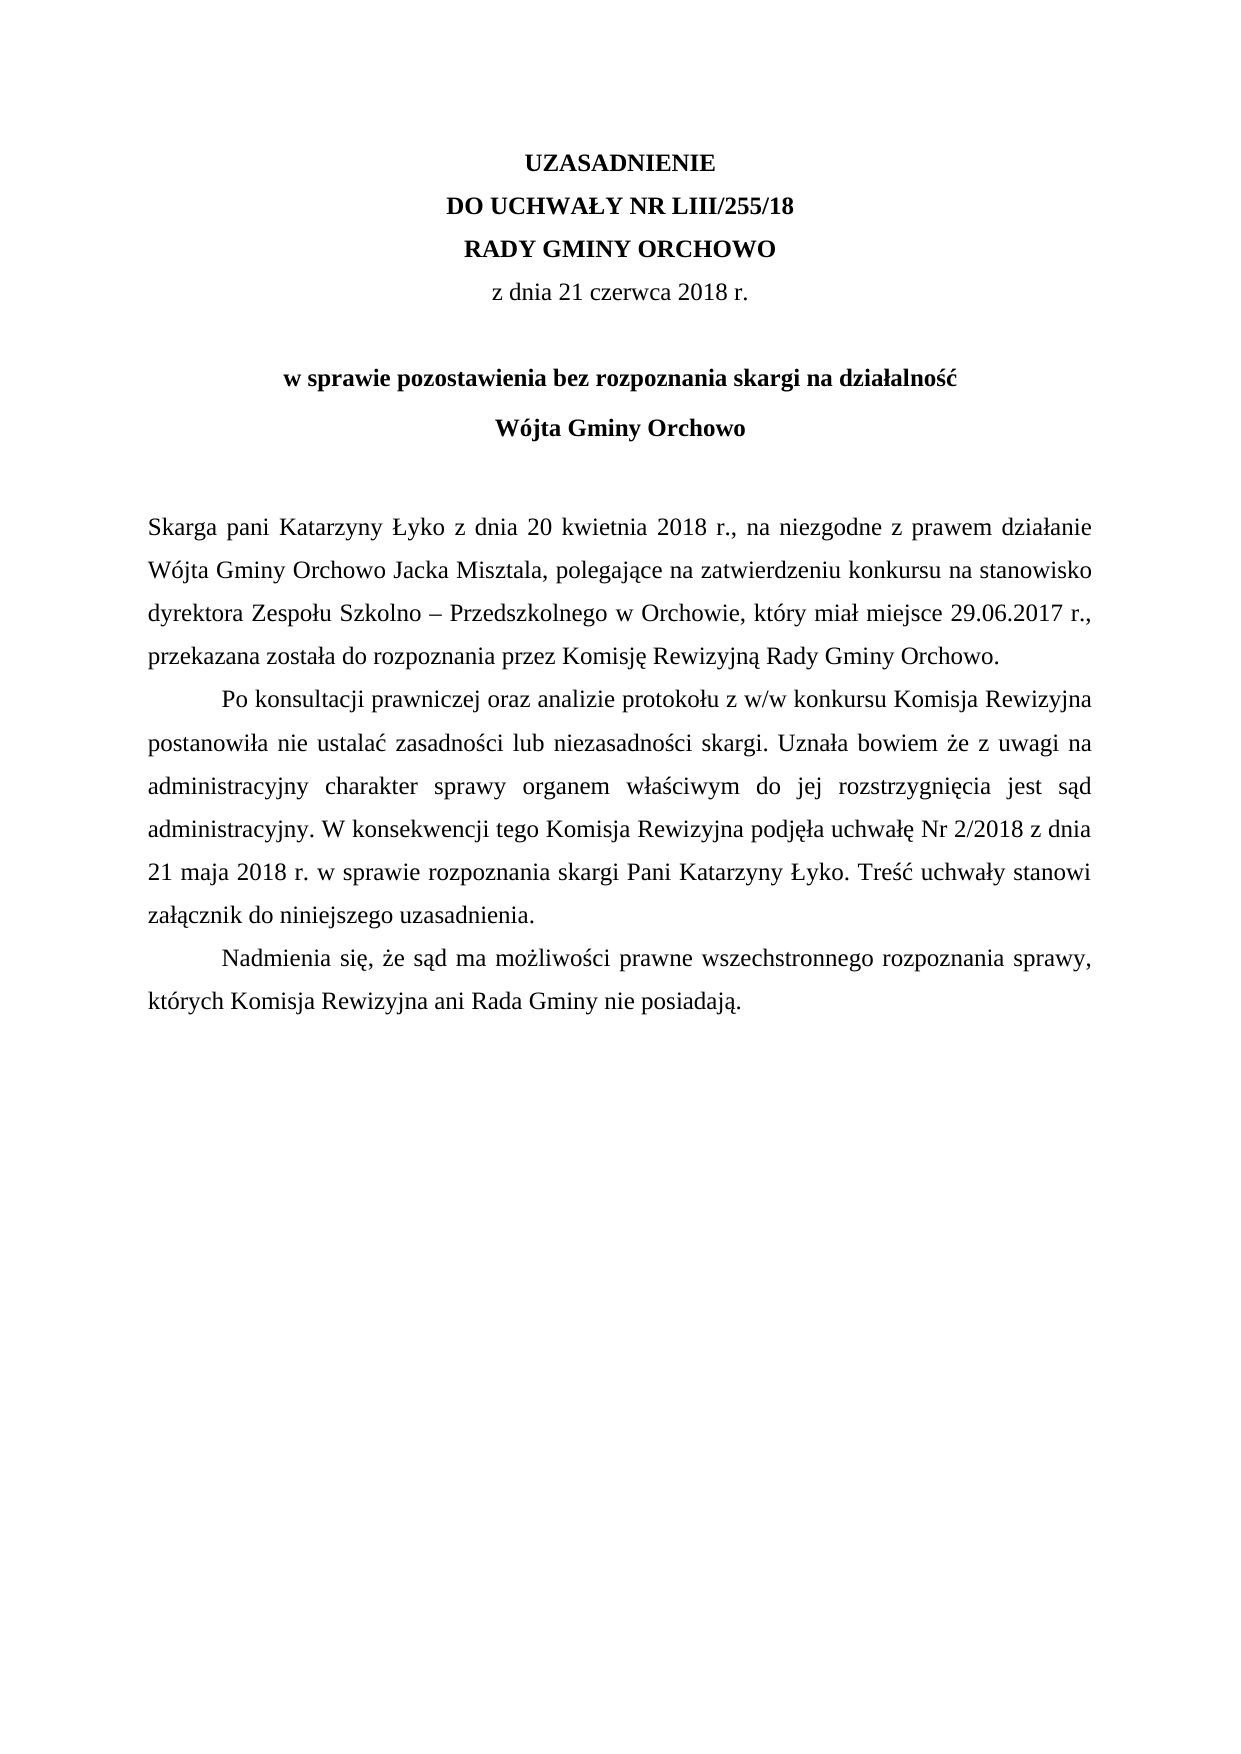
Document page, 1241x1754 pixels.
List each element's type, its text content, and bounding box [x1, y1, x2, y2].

text Wójta Gminy Orchowo [148, 413, 1093, 442]
text Po konsultacji prawniczej oraz analizie protokołu z w/w konkursu Komisja Rewizyjna postanowiła nie ustalać zasadności lub niezasadności skargi. Uznała bowiem że z uwagi na administracyjny charakter sprawy organem właściwym do jej rozstrzygnięcia jest sąd administracyjny. W konsekwencji tego Komisja Rewizyjna podjęła uchwałę Nr 2/2018 z dnia 21 maja 2018 r. w sprawie rozpoznania skargi Pani Katarzyny Łyko. Treść uchwały stanowi załącznik do niniejszego uzasadnienia. [148, 684, 1093, 929]
text z dnia 21 czerwca 2018 r. [148, 277, 1093, 306]
text DO UCHWAŁY NR LIII/255/18 [148, 191, 1093, 219]
text RADY GMINY ORCHOWO [148, 234, 1093, 263]
text Skarga pani Katarzyny Łyko z dnia 20 kwietnia 2018 r., na niezgodne z prawem działanie Wójta Gminy Orchowo Jacka Misztala, polegające na zatwierdzeniu konkursu na stanowisko dyrektora Zespołu Szkolno – Przedszkolnego w Orchowie, który miał miejsce 29.06.2017 r., przekazana została do rozpoznania przez Komisję Rewizyjną Rady Gminy Orchowo. [148, 512, 1093, 670]
text w sprawie pozostawienia bez rozpoznania skargi na działalność [148, 363, 1093, 392]
text Nadmienia się, że sąd ma możliwości prawne wszechstronnego rozpoznania sprawy, których Komisja Rewizyjna ani Rada Gminy nie posiadają. [148, 943, 1093, 1015]
text UZASADNIENIE [148, 148, 1093, 176]
